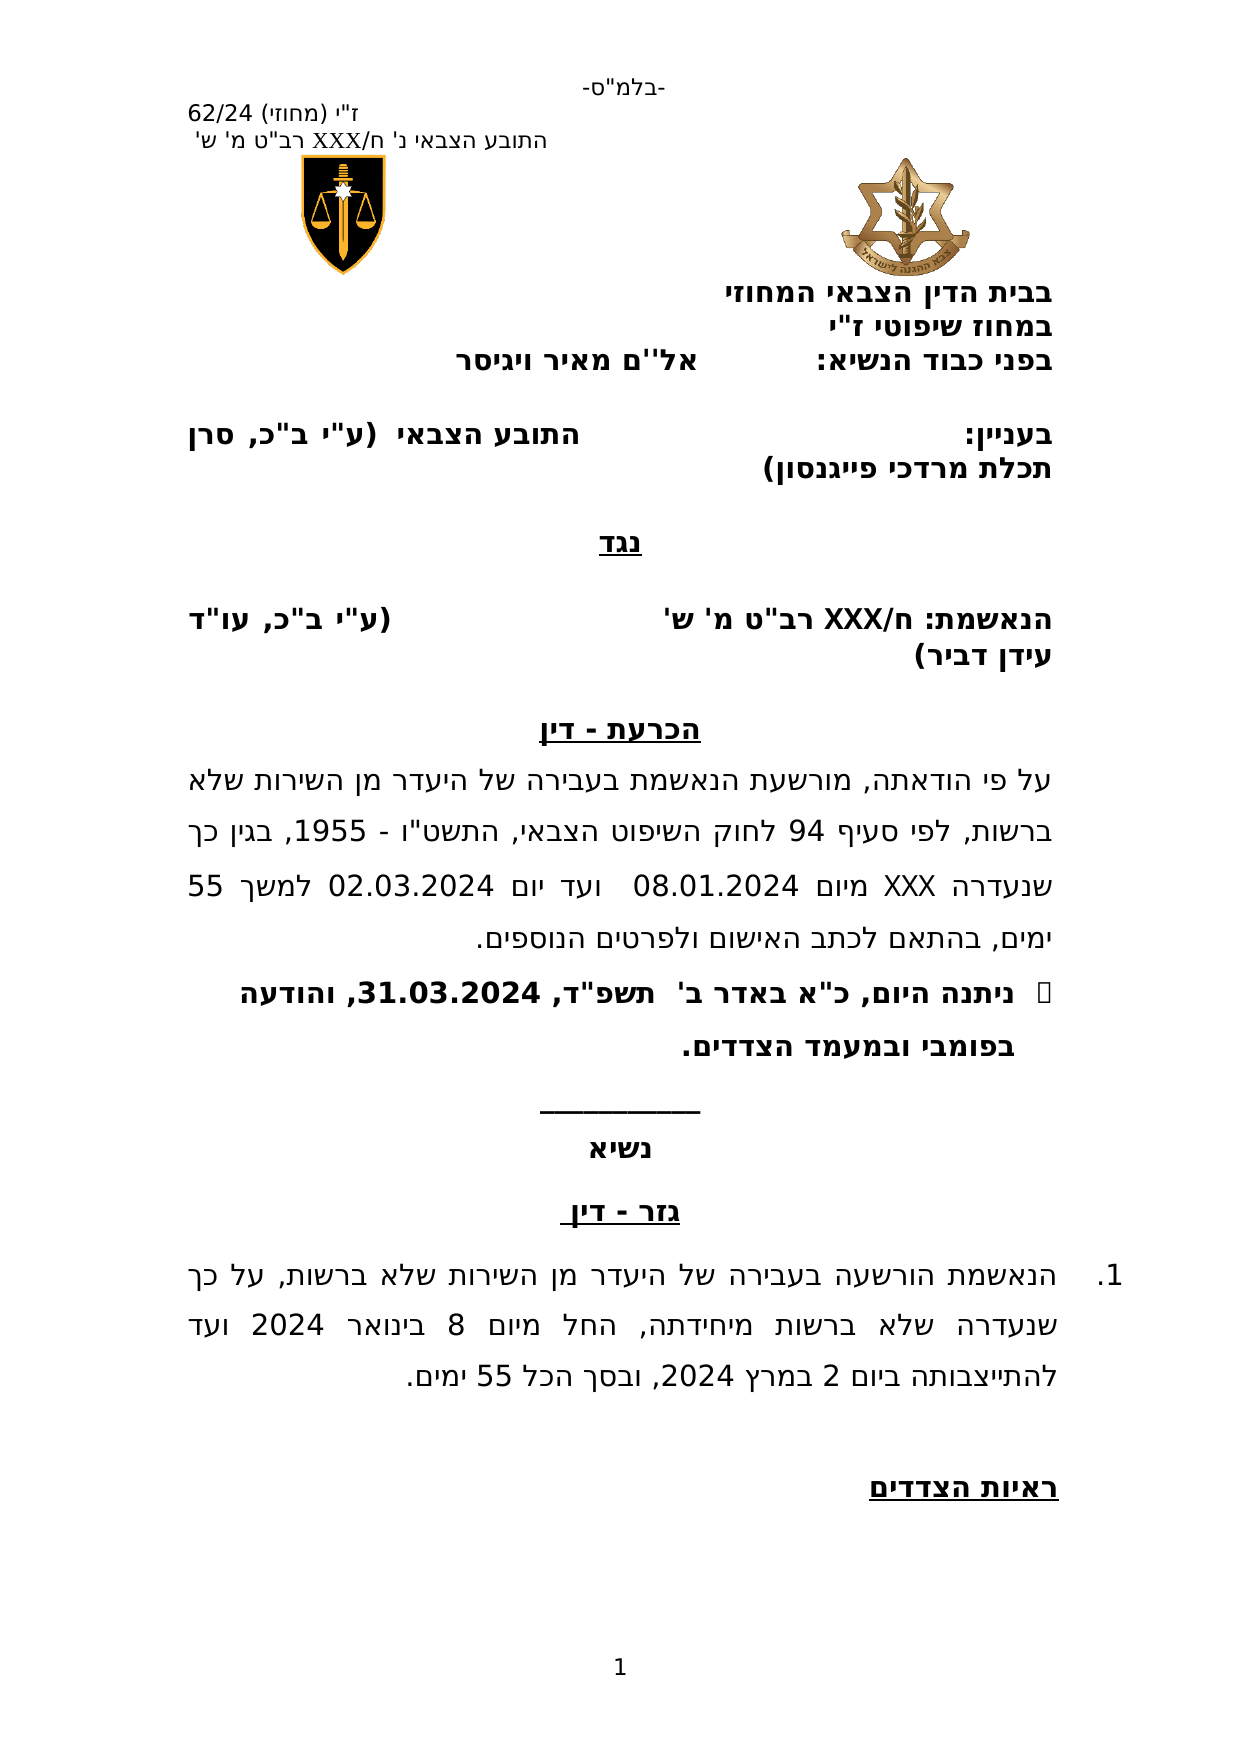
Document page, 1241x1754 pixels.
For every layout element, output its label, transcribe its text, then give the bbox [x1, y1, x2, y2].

text נגד [187, 525, 1053, 559]
picture [841, 158, 970, 276]
text על פי הודאתה, מורשעת הנאשמת בעבירה של היעדר מן השירות שלא ברשות, לפי סעיף 94 לחוק השיפוט הצבאי, התשט"ו - 1955, בגין כך שנעדרה XXX מיום 08.01.2024 ועד יום 02.03.2024 למשך 55 ימים, בהתאם לכתב האישום ולפרטים הנוספים. [187, 763, 1053, 955]
text במחוז שיפוטי ז"י [187, 310, 1053, 344]
picture [298, 153, 388, 276]
text בבית הדין הצבאי המחוזי [187, 276, 1053, 310]
title הכרעת - דין [187, 712, 1053, 746]
list הנאשמת הורשעה בעבירה של היעדר מן השירות שלא ברשות, על כך שנעדרה שלא ברשות מיחידתה, החל מיום 8 בינואר 2024 ועד להתייצבותה ביום 2 במרץ 2024, ובסך הכל 55 ימים. [187, 1258, 1096, 1394]
text ___________ [187, 1080, 1053, 1114]
list ראיות הצדדים [187, 1470, 1058, 1504]
text הנאשמת: ח/XXX רב"ט מ' ש' (ע"י ב"כ, עו"ד עידן דביר) [187, 599, 1053, 672]
text נשיא [187, 1131, 1053, 1165]
text בעניין: התובע הצבאי (ע"י ב"כ, סרן תכלת מרדכי פייגנסון) [187, 417, 1053, 485]
text גזר - דין [187, 1194, 1053, 1228]
text בפני כבוד הנשיא: אל''ם מאיר ויגיסר [187, 344, 1053, 378]
list ניתנה היום, כ"א באדר ב' תשפ"ד, 31.03.2024, והודעה בפומבי ובמעמד הצדדים. [187, 972, 1053, 1063]
